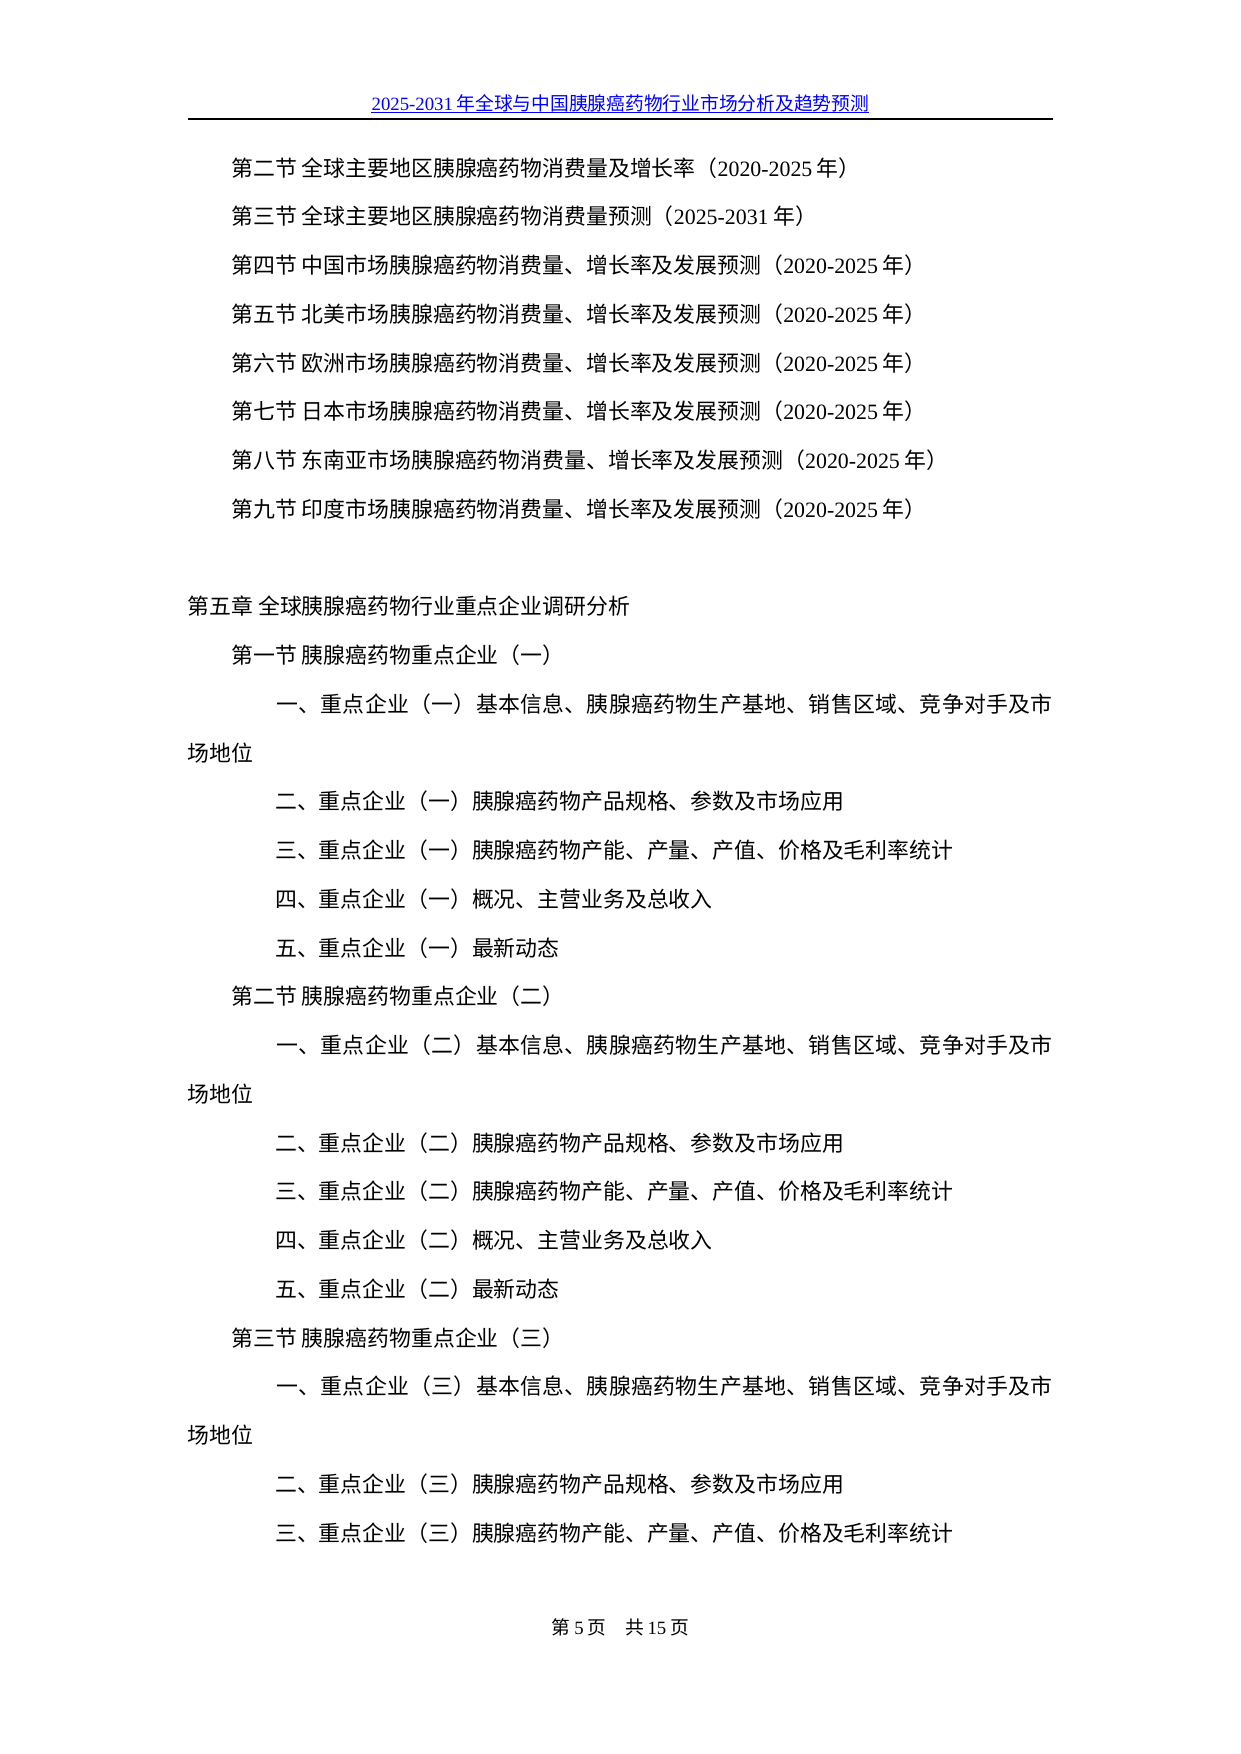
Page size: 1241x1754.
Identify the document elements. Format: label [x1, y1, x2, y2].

text [187, 150, 1053, 1548]
